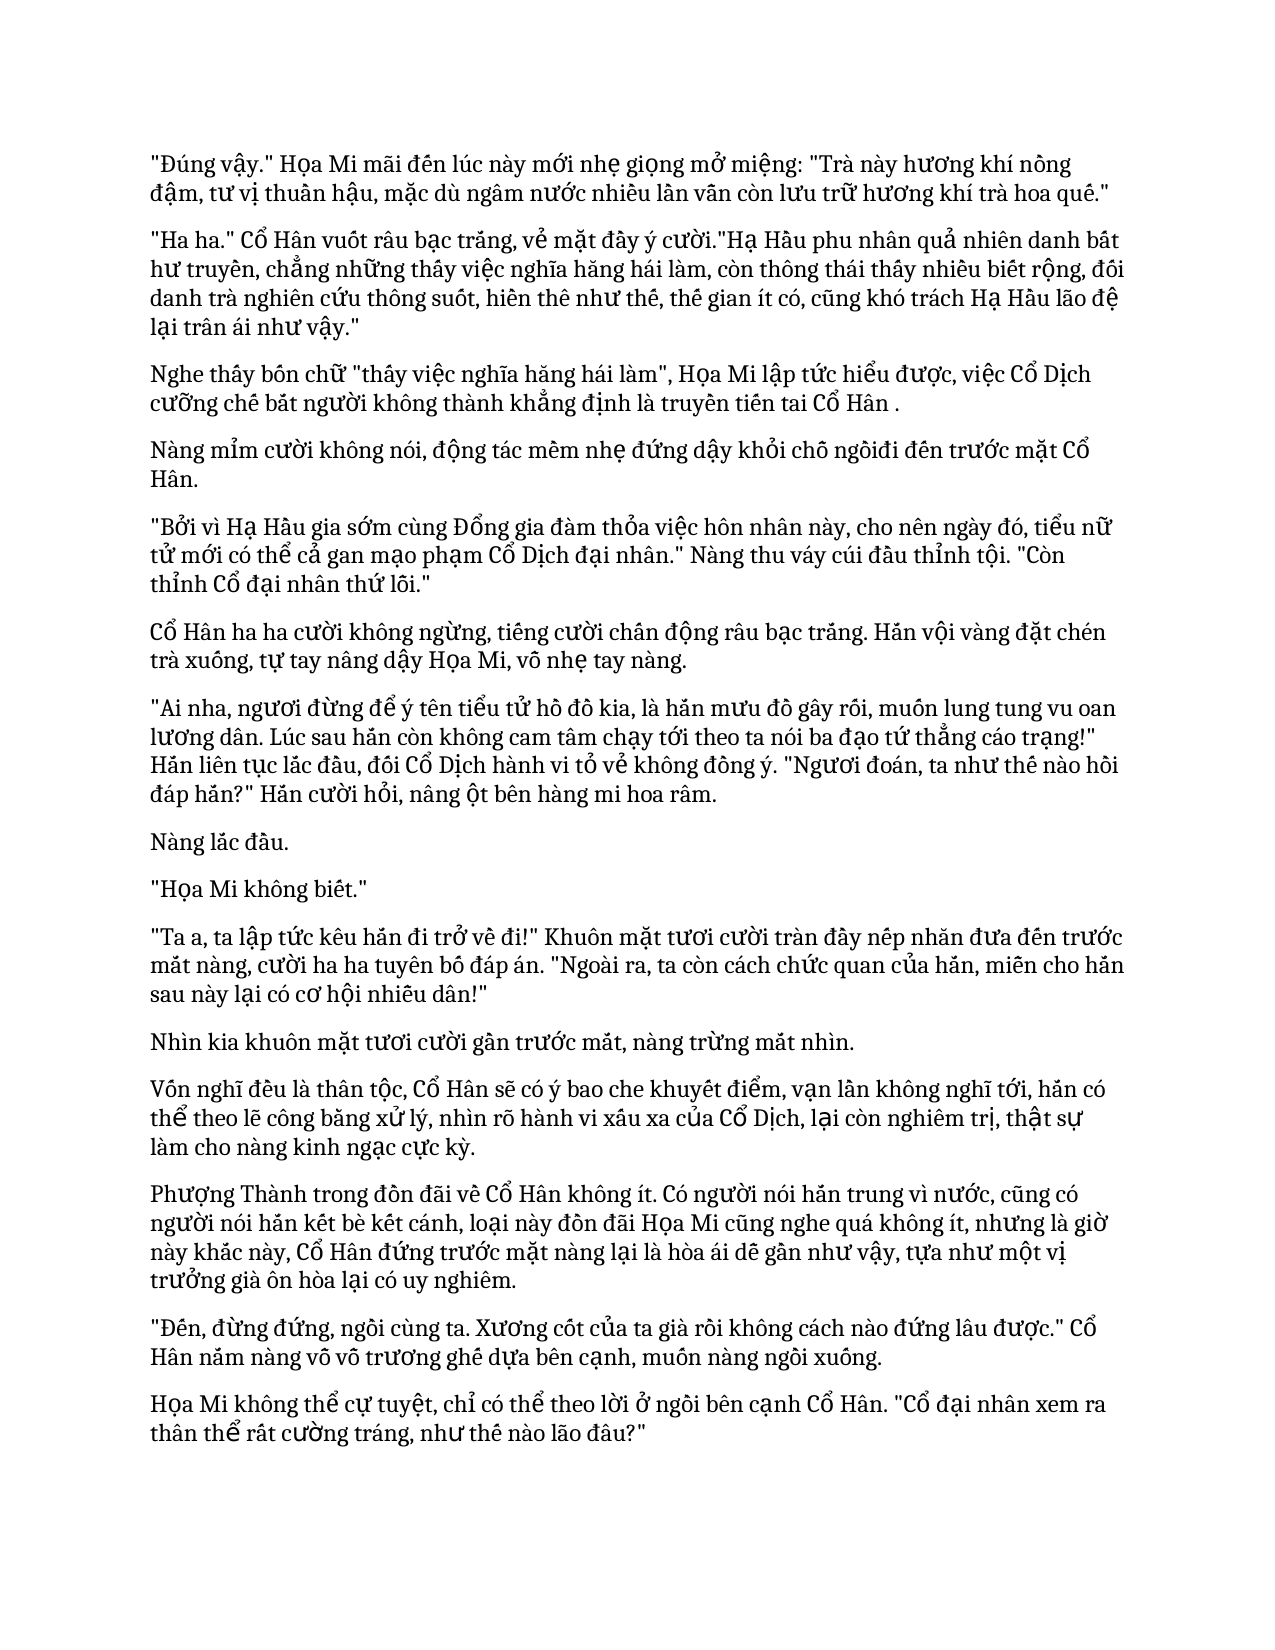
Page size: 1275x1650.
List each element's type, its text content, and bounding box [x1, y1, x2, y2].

text Họa Mi không thể cự tuyệt, chỉ có thể theo lời ở ngồi bên cạnh Cổ Hân. "Cổ đại nhân xem ra thân thể rất cường tráng, như thế nào lão đâu?" [150, 1390, 1125, 1447]
text "Ha ha." Cổ Hân vuốt râu bạc trắng, vẻ mặt đầy ý cười."Hạ Hầu phu nhân quả nhiên danh bất hư truyền, chẳng những thấy việc nghĩa hăng hái làm, còn thông thái thấy nhiều biết rộng, đối danh trà nghiên cứu thông suốt, hiền thê như thế, thế gian ít có, cũng khó trách Hạ Hầu lão đệ lại trân ái như vậy." [150, 226, 1125, 341]
text "Đúng vậy." Họa Mi mãi đến lúc này mới nhẹ giọng mở miệng: "Trà này hương khí nồng đậm, tư vị thuần hậu, mặc dù ngâm nước nhiều lần vẫn còn lưu trữ hương khí trà hoa quế." [150, 150, 1125, 207]
text "Bởi vì Hạ Hầu gia sớm cùng Đổng gia đàm thỏa việc hôn nhân này, cho nên ngày đó, tiểu nữ tử mới có thể cả gan mạo phạm Cổ Dịch đại nhân." Nàng thu váy cúi đầu thỉnh tội. "Còn thỉnh Cổ đại nhân thứ lỗi." [150, 512, 1125, 599]
text Vốn nghĩ đều là thân tộc, Cổ Hân sẽ có ý bao che khuyết điểm, vạn lần không nghĩ tới, hắn có thể theo lẽ công bằng xử lý, nhìn rõ hành vi xấu xa của Cổ Dịch, lại còn nghiêm trị, thật sự làm cho nàng kinh ngạc cực kỳ. [150, 1075, 1125, 1161]
text Nàng lắc đầu. [150, 827, 1125, 856]
text Cổ Hân ha ha cười không ngừng, tiếng cười chấn động râu bạc trắng. Hắn vội vàng đặt chén trà xuống, tự tay nâng dậy Họa Mi, vỗ nhẹ tay nàng. [150, 617, 1125, 675]
text Nhìn kia khuôn mặt tươi cười gần trước mắt, nàng trừng mắt nhìn. [150, 1027, 1125, 1056]
text Nàng mỉm cười không nói, động tác mềm nhẹ đứng dậy khỏi chỗ ngồiđi đến trước mặt Cổ Hân. [150, 436, 1125, 494]
text "Ai nha, ngươi đừng để ý tên tiểu tử hồ đồ kia, là hắn mưu đồ gây rối, muốn lung tung vu oan lương dân. Lúc sau hắn còn không cam tâm chạy tới theo ta nói ba đạo tứ thẳng cáo trạng!" Hắn liên tục lắc đầu, đối Cổ Dịch hành vi tỏ vẻ không đồng ý. "Ngươi đoán, ta như thế nào hồi đáp hắn?" Hắn cười hỏi, nâng ột bên hàng mi hoa râm. [150, 694, 1125, 809]
text "Ta a, ta lập tức kêu hắn đi trở về đi!" Khuôn mặt tươi cười tràn đầy nếp nhăn đưa đến trước mắt nàng, cười ha ha tuyên bố đáp án. "Ngoài ra, ta còn cách chức quan của hắn, miễn cho hắn sau này lại có cơ hội nhiễu dân!" [150, 922, 1125, 1009]
text Nghe thấy bốn chữ "thấy việc nghĩa hăng hái làm", Họa Mi lập tức hiểu được, việc Cổ Dịch cưỡng chế bắt người không thành khẳng định là truyền tiến tai Cổ Hân . [150, 360, 1125, 417]
text Phượng Thành trong đồn đãi về Cổ Hân không ít. Có người nói hắn trung vì nước, cũng có người nói hắn kết bè kết cánh, loại này đồn đãi Họa Mi cũng nghe quá không ít, nhưng là giờ này khắc này, Cổ Hân đứng trước mặt nàng lại là hòa ái dễ gần như vậy, tựa như một vị trưởng già ôn hòa lại có uy nghiêm. [150, 1180, 1125, 1295]
text "Đến, đừng đứng, ngồi cùng ta. Xương cốt của ta già rồi không cách nào đứng lâu được." Cổ Hân nắm nàng vỗ vỗ trương ghế dựa bên cạnh, muốn nàng ngồi xuống. [150, 1314, 1125, 1371]
text "Họa Mi không biết." [150, 875, 1125, 904]
